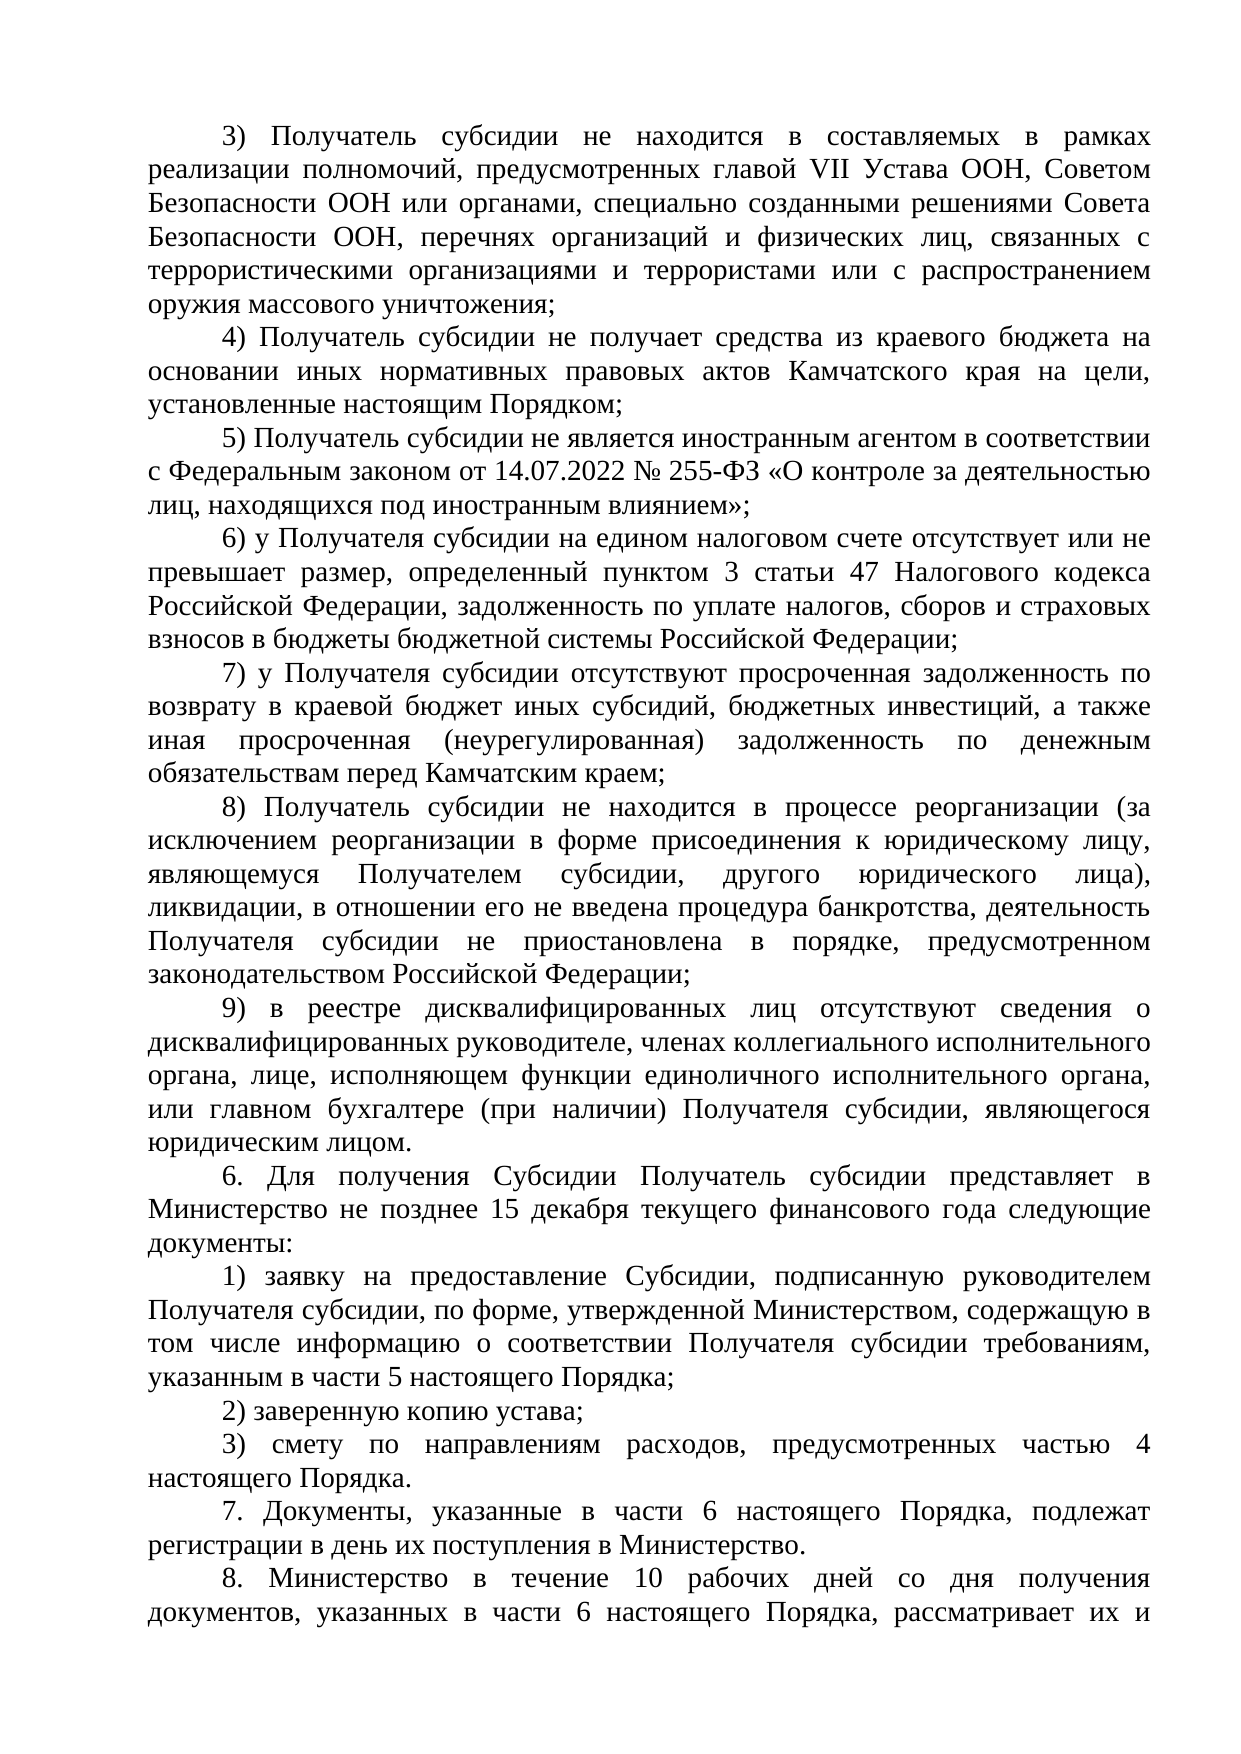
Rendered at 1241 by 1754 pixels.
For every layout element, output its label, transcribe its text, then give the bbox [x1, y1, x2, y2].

list 9) в реестре дисквалифицированных лиц отсутствуют сведения о дисквалифицированных руководителе, членах коллегиального исполнительного органа, лице, исполняющем функции единоличного исполнительного органа, или главном бухгалтере (при наличии) Получателя субсидии, являющегося юридическим лицом. [148, 990, 1152, 1158]
list 4) Получатель субсидии не получает средства из краевого бюджета на основании иных нормативных правовых актов Камчатского края на цели, установленные настоящим Порядком; [148, 319, 1152, 420]
list 5) Получатель субсидии не является иностранным агентом в соответствии с Федеральным законом от 14.07.2022 № 255-ФЗ «О контроле за деятельностью лиц, находящихся под иностранным влиянием»; [148, 420, 1152, 521]
list 7) у Получателя субсидии отсутствуют просроченная задолженность по возврату в краевой бюджет иных субсидий, бюджетных инвестиций, а также иная просроченная (неурегулированная) задолженность по денежным обязательствам перед Камчатским краем; [148, 655, 1152, 789]
list 3) смету по направлениям расходов, предусмотренных частью 4 настоящего Порядка. [148, 1426, 1152, 1493]
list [148, 1560, 1152, 1627]
list 8) Получатель субсидии не находится в процессе реорганизации (за исключением реорганизации в форме присоединения к юридическому лицу, являющемуся Получателем субсидии, другого юридического лица), ликвидации, в отношении его не введена процедура банкротства, деятельность Получателя субсидии не приостановлена в порядке, предусмотренном законодательством Российской Федерации; [148, 789, 1152, 990]
list 6) у Получателя субсидии на едином налоговом счете отсутствует или не превышает размер, определенный пунктом 3 статьи 47 Налогового кодекса Российской Федерации, задолженность по уплате налогов, сборов и страховых взносов в бюджеты бюджетной системы Российской Федерации; [148, 521, 1152, 655]
list 6. Для получения Субсидии Получатель субсидии представляет в Министерство не позднее 15 декабря текущего финансового года следующие документы: [148, 1158, 1152, 1258]
list 3) Получатель субсидии не находится в составляемых в рамках реализации полномочий, предусмотренных главой VII Устава ООН, Советом Безопасности ООН или органами, специально созданными решениями Совета Безопасности ООН, перечнях организаций и физических лиц, связанных с террористическими организациями и террористами или с распространением оружия массового уничтожения; [148, 118, 1152, 319]
list 1) заявку на предоставление Субсидии, подписанную руководителем Получателя субсидии, по форме, утвержденной Министерством, содержащую в том числе информацию о соответствии Получателя субсидии требованиям, указанным в части 5 настоящего Порядка; [148, 1258, 1152, 1393]
list 7. Документы, указанные в части 6 настоящего Порядка, подлежат регистрации в день их поступления в Министерство. [148, 1493, 1152, 1560]
list 2) заверенную копию устава; [148, 1393, 1152, 1426]
